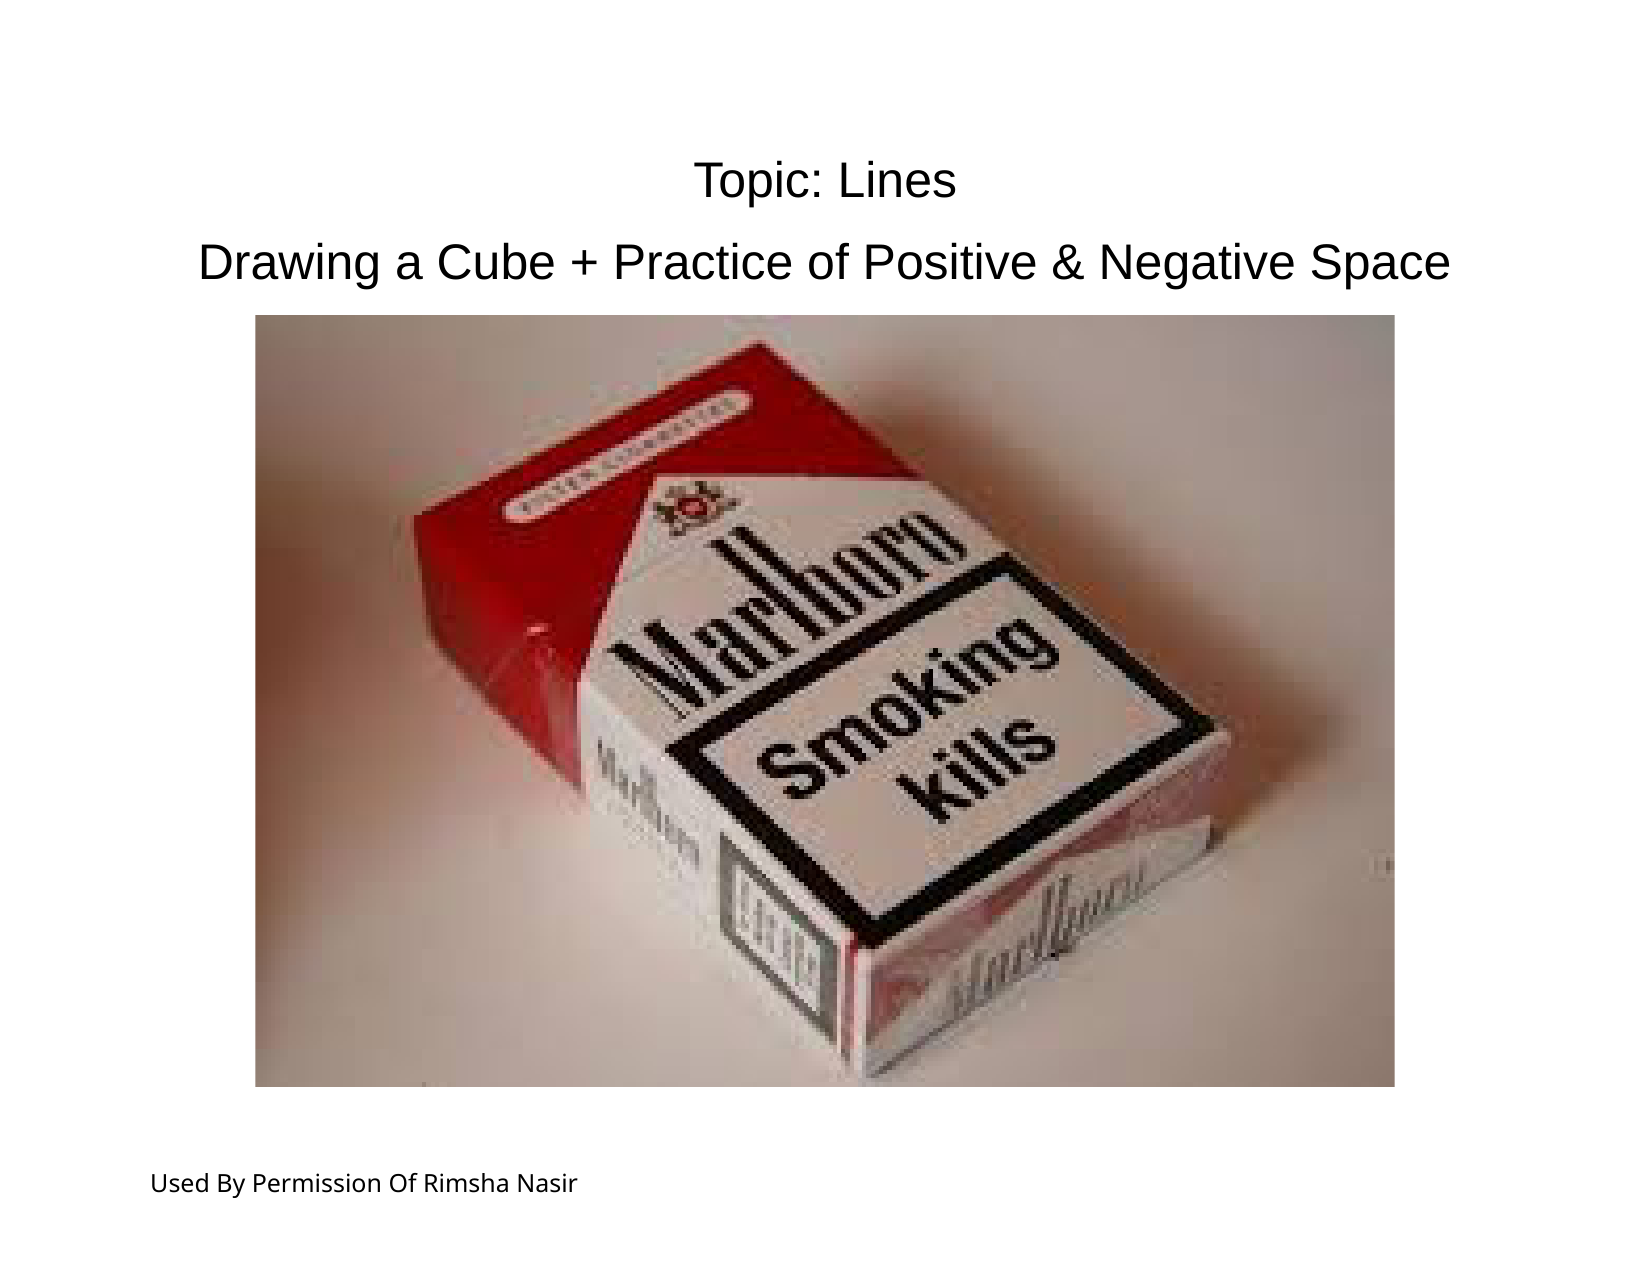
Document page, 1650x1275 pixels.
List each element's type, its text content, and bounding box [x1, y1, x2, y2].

picture [255, 315, 1395, 1087]
text Drawing a Cube + Practice of Positive & Negative Space [150, 233, 1500, 290]
text Topic: Lines [150, 150, 1500, 207]
